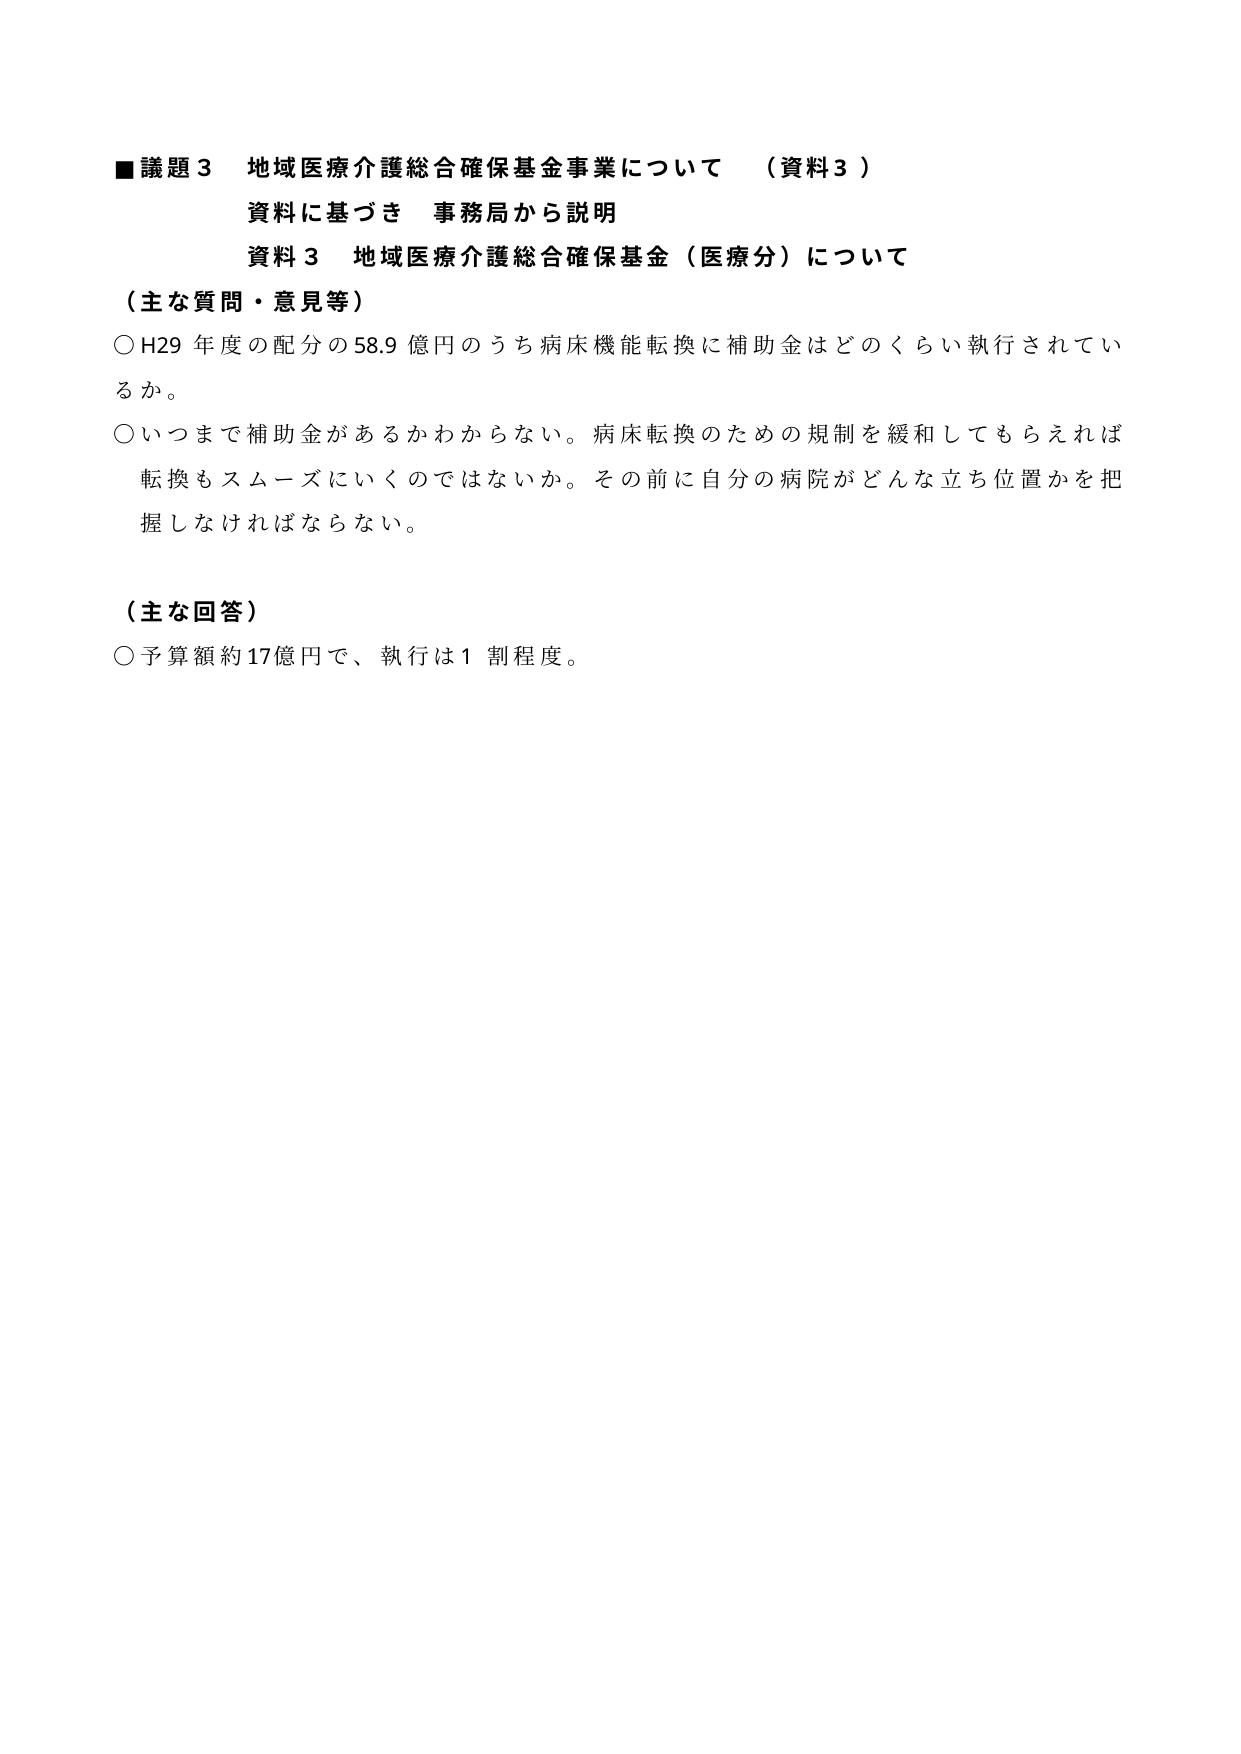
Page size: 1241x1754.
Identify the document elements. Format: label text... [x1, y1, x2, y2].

text 資料３ 地域医療介護総合確保基金（医療分）について [113, 233, 1127, 278]
text 資料に基づき 事務局から説明 [113, 189, 1127, 233]
text 〇予算額約17億円で、執行は1割程度。 [113, 633, 1127, 677]
text （主な回答） [113, 588, 1127, 633]
text 〇いつまで補助金があるかわからない。病床転換のための規制を緩和してもらえれば転換もスムーズにいくのではないか。その前に自分の病院がどんな立ち位置かを把握しなければならない。 [113, 411, 1127, 544]
text 〇H29年度の配分の58.9億円のうち病床機能転換に補助金はどのくらい執行されているか。 [113, 322, 1127, 411]
text （主な質問・意見等） [113, 278, 1127, 322]
text ■議題３ 地域医療介護総合確保基金事業について （資料3） [113, 145, 1127, 189]
